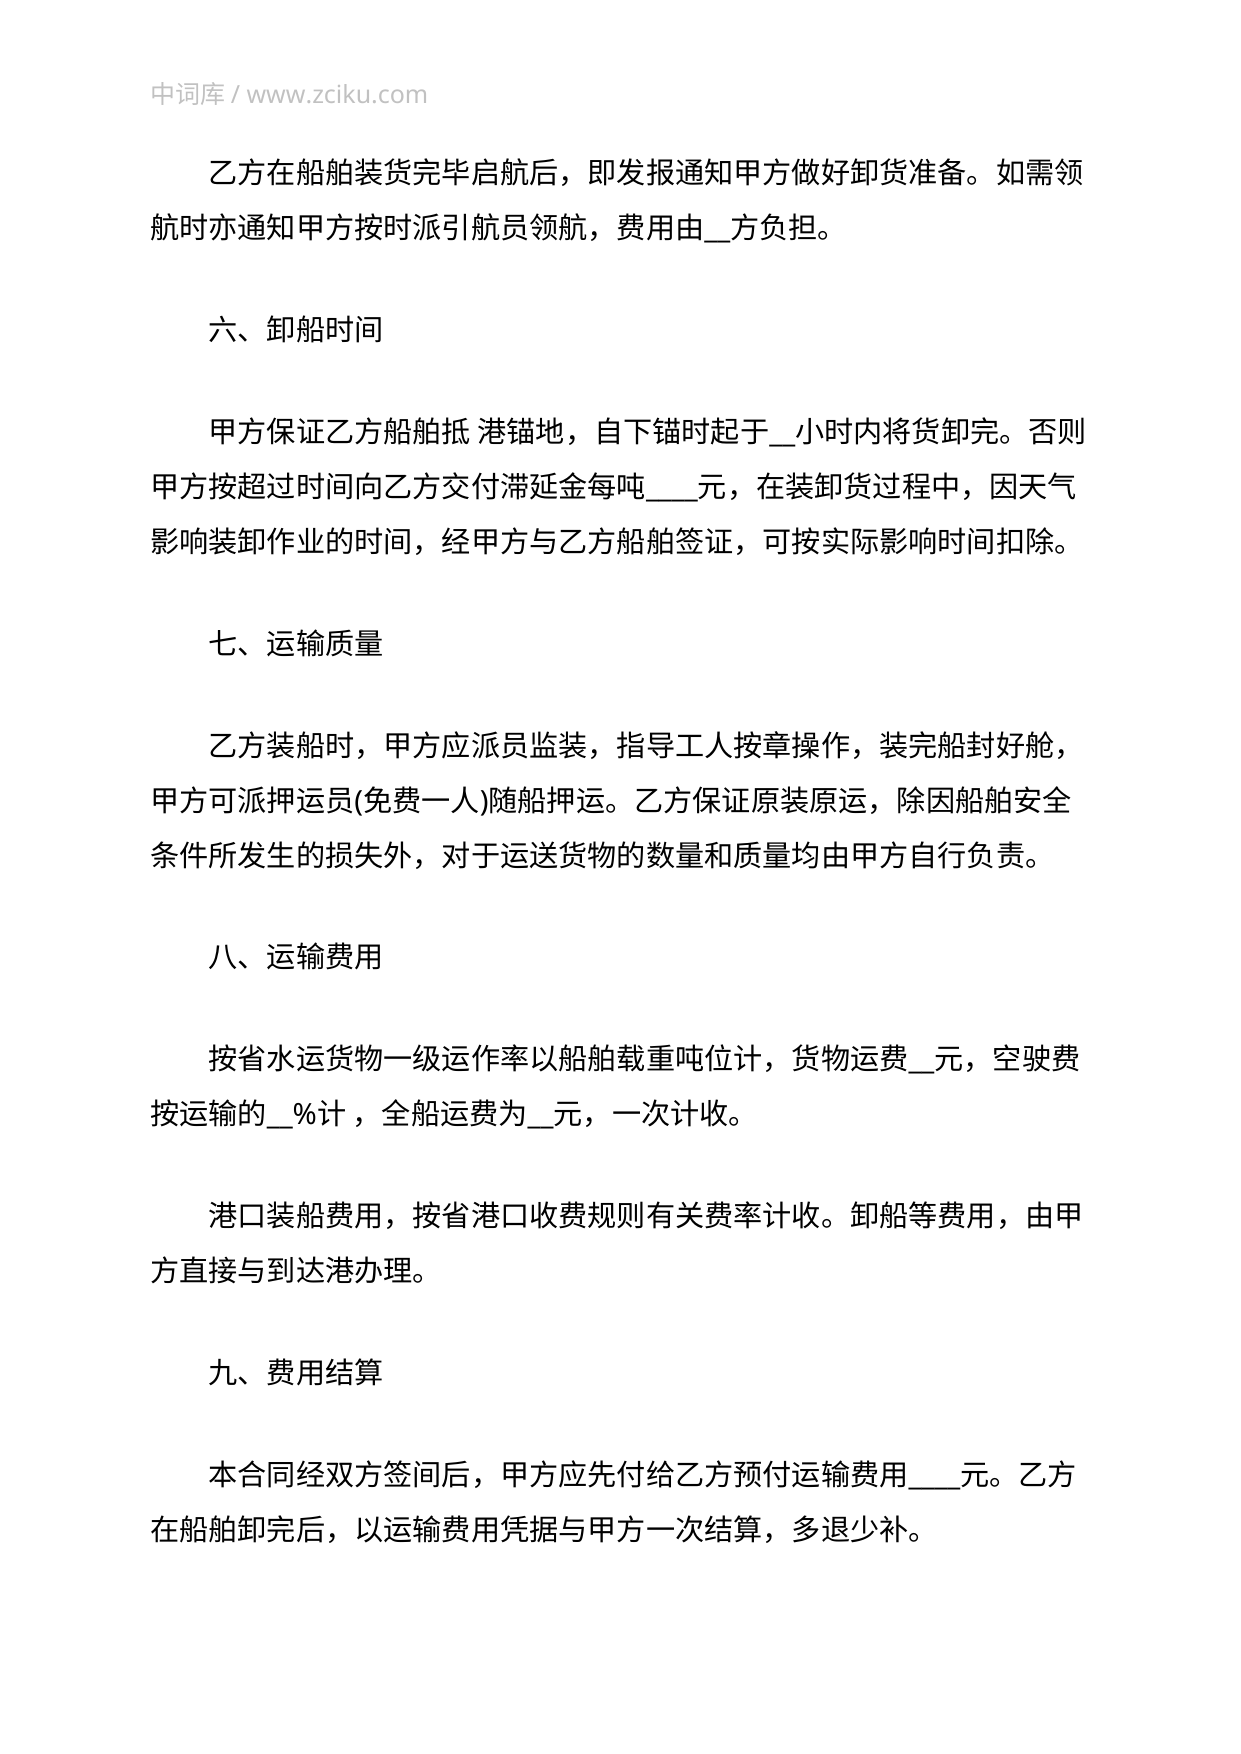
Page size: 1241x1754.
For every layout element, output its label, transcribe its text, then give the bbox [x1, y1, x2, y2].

text 甲方保证乙方船舶抵 港锚地，自下锚时起于__小时内将货卸完。否则甲方按超过时间向乙方交付滞延金每吨____元，在装卸货过程中，因天气影响装卸作业的时间，经甲方与乙方船舶签证，可按实际影响时间扣除。 [150, 409, 1090, 561]
text 本合同经双方签间后，甲方应先付给乙方预付运输费用____元。乙方在船舶卸完后，以运输费用凭据与甲方一次结算，多退少补。 [150, 1451, 1090, 1548]
text 港口装船费用，按省港口收费规则有关费率计收。卸船等费用，由甲方直接与到达港办理。 [150, 1193, 1090, 1290]
text 九、费用结算 [150, 1349, 1090, 1392]
text 按省水运货物一级运作率以船舶载重吨位计，货物运费__元，空驶费按运输的__%计 ，全船运费为__元，一次计收。 [150, 1036, 1090, 1133]
text 八、运输费用 [150, 934, 1090, 976]
text 乙方在船舶装货完毕启航后，即发报通知甲方做好卸货准备。如需领航时亦通知甲方按时派引航员领航，费用由__方负担。 [150, 150, 1090, 247]
text 六、卸船时间 [150, 307, 1090, 349]
text 乙方装船时，甲方应派员监装，指导工人按章操作，装完船封好舱，甲方可派押运员(免费一人)随船押运。乙方保证原装原运，除因船舶安全条件所发生的损失外，对于运送货物的数量和质量均由甲方自行负责。 [150, 722, 1090, 874]
text 七、运输质量 [150, 620, 1090, 663]
